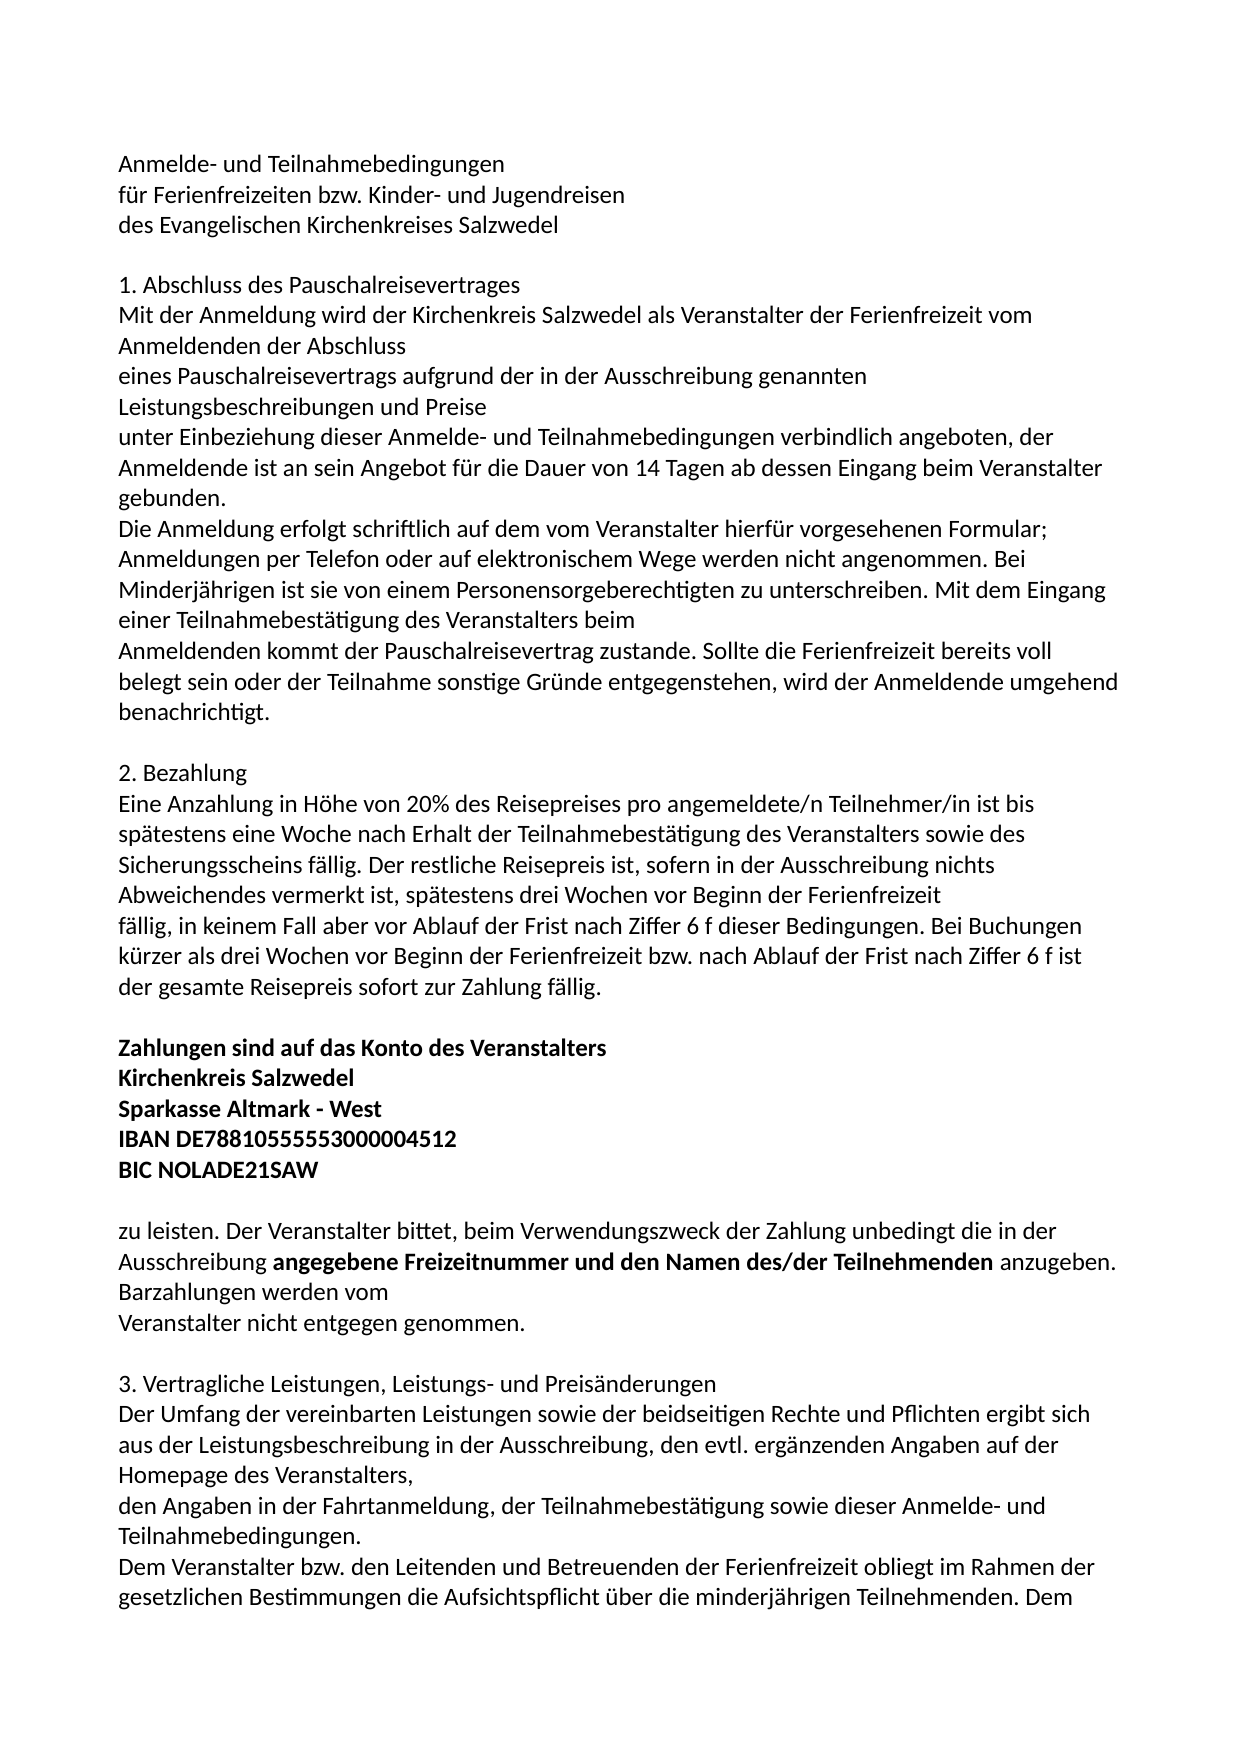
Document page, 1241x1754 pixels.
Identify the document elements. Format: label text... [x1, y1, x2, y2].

text zu leisten. Der Veranstalter bittet, beim Verwendungszweck der Zahlung unbedingt die in der Ausschreibung angegebene Freizeitnummer und den Namen des/der Teilnehmenden anzugeben. Barzahlungen werden vom Veranstalter nicht entgegen genommen. [118, 1184, 1122, 1337]
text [118, 1368, 1122, 1612]
text 1. Abschluss des Pauschalreisevertrages Mit der Anmeldung wird der Kirchenkreis Salzwedel als Veranstalter der Ferienfreizeit vom Anmeldenden der Abschluss eines Pauschalreisevertrags aufgrund der in der Ausschreibung genannten Leistungsbeschreibungen und Preise unter Einbeziehung dieser Anmelde- und Teilnahmebedingungen verbindlich angeboten, der Anmeldende ist an sein Angebot für die Dauer von 14 Tagen ab dessen Eingang beim Veranstalter gebunden. Die Anmeldung erfolgt schriftlich auf dem vom Veranstalter hierfür vorgesehenen Formular; Anmeldungen per Telefon oder auf elektronischem Wege werden nicht angenommen. Bei Minderjährigen ist sie von einem Personensorgeberechtigten zu unterschreiben. Mit dem Eingang einer Teilnahmebestätigung des Veranstalters beim Anmeldenden kommt der Pauschalreisevertrag zustande. Sollte die Ferienfreizeit bereits voll belegt sein oder der Teilnahme sonstige Gründe entgegenstehen, wird der Anmeldende umgehend benachrichtigt. [118, 269, 1122, 727]
text Zahlungen sind auf das Konto des Veranstalters Kirchenkreis Salzwedel Sparkasse Altmark - West IBAN DE78810555553000004512 BIC NOLADE21SAW [118, 1032, 1122, 1184]
text 2. Bezahlung Eine Anzahlung in Höhe von 20% des Reisepreises pro angemeldete/n Teilnehmer/in ist bis spätestens eine Woche nach Erhalt der Teilnahmebestätigung des Veranstalters sowie des Sicherungsscheins fällig. Der restliche Reisepreis ist, sofern in der Ausschreibung nichts Abweichendes vermerkt ist, spätestens drei Wochen vor Beginn der Ferienfreizeit fällig, in keinem Fall aber vor Ablauf der Frist nach Ziffer 6 f dieser Bedingungen. Bei Buchungen kürzer als drei Wochen vor Beginn der Ferienfreizeit bzw. nach Ablauf der Frist nach Ziffer 6 f ist der gesamte Reisepreis sofort zur Zahlung fällig. [118, 757, 1122, 1001]
text Anmelde- und Teilnahmebedingungen für Ferienfreizeiten bzw. Kinder- und Jugendreisen des Evangelischen Kirchenkreises Salzwedel [118, 118, 1122, 269]
